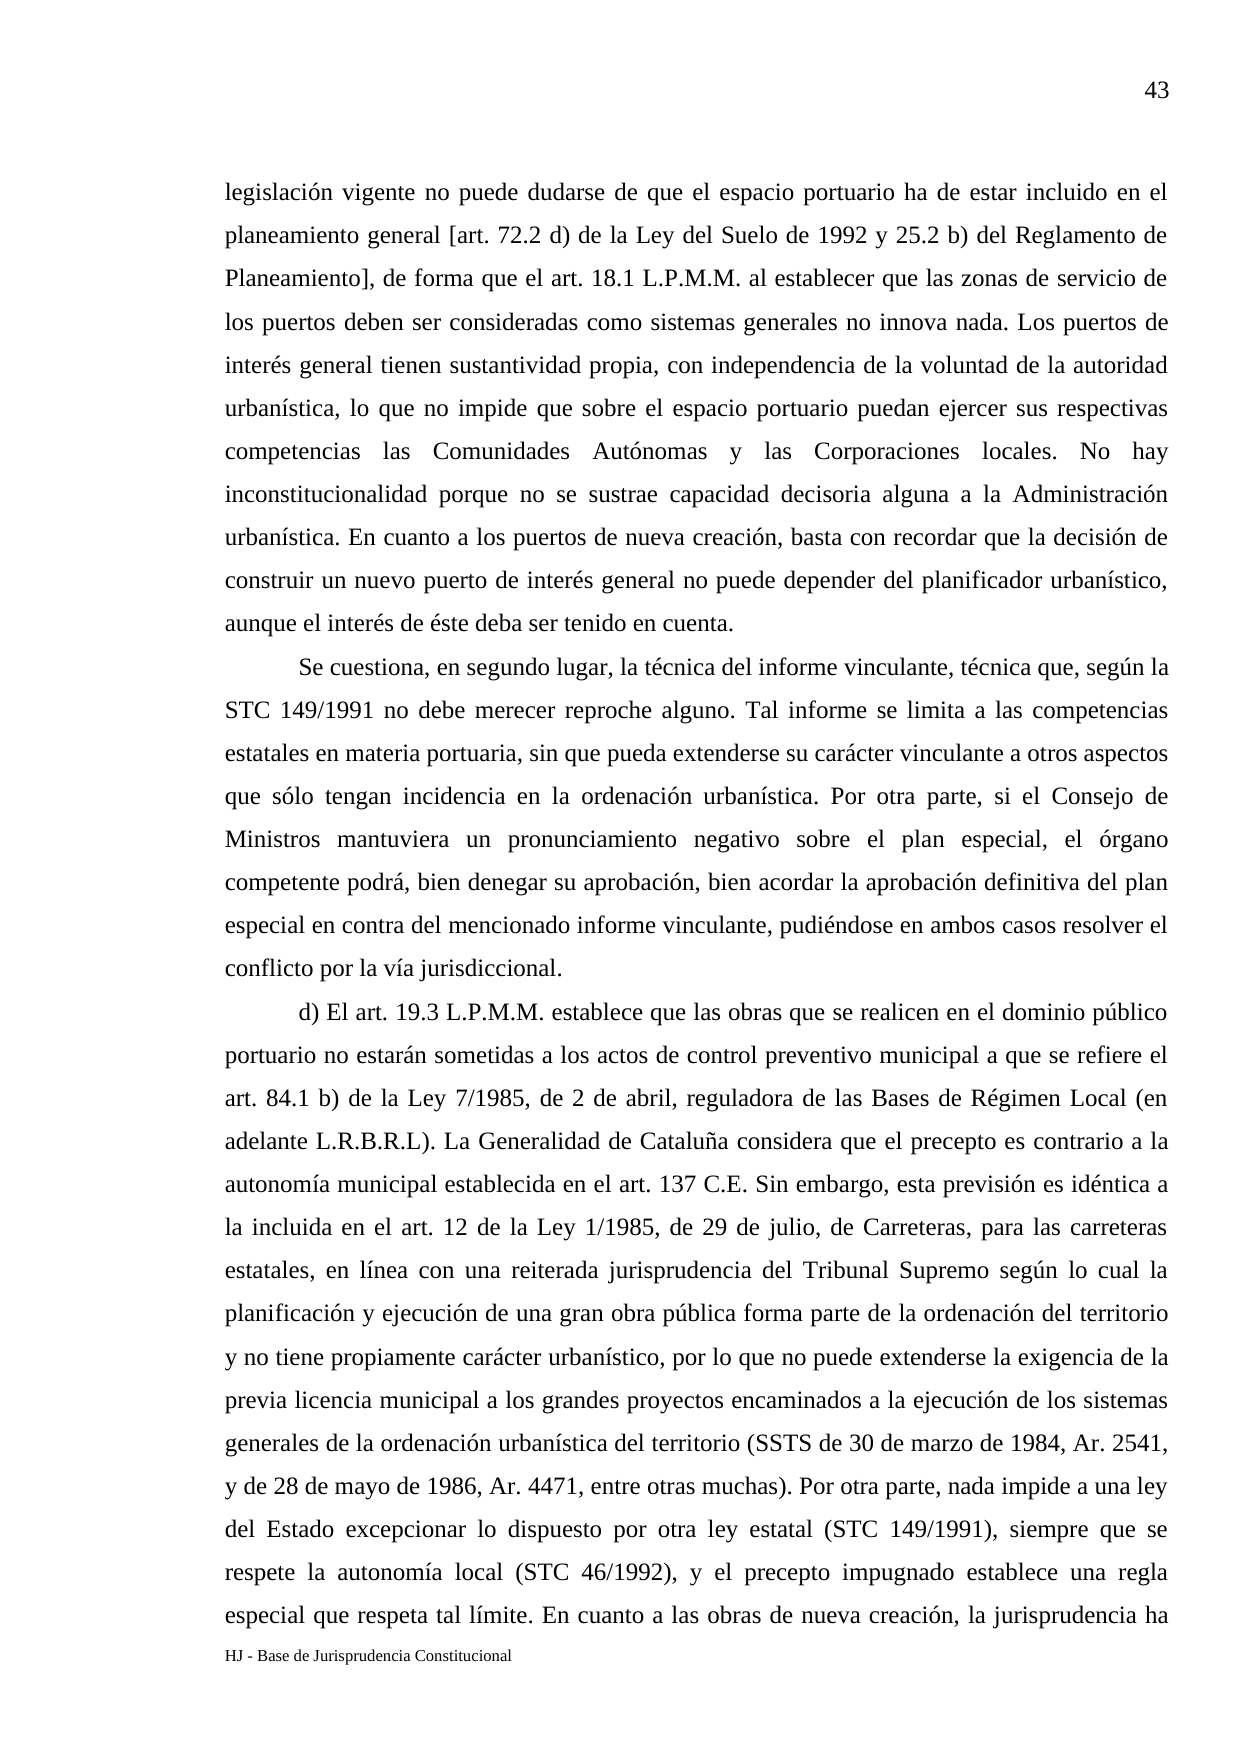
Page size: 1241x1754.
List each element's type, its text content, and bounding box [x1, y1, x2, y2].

text Se cuestiona, en segundo lugar, la técnica del informe vinculante, técnica que, según la STC 149/1991 no debe merecer reproche alguno. Tal informe se limita a las competencias estatales en materia portuaria, sin que pueda extenderse su carácter vinculante a otros aspectos que sólo tengan incidencia en la ordenación urbanística. Por otra parte, si el Consejo de Ministros mantuviera un pronunciamiento negativo sobre el plan especial, el órgano competente podrá, bien denegar su aprobación, bien acordar la aprobación definitiva del plan especial en contra del mencionado informe vinculante, pudiéndose en ambos casos resolver el conflicto por la vía jurisdiccional. [224, 652, 1169, 982]
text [224, 177, 1169, 637]
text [224, 997, 1169, 1629]
